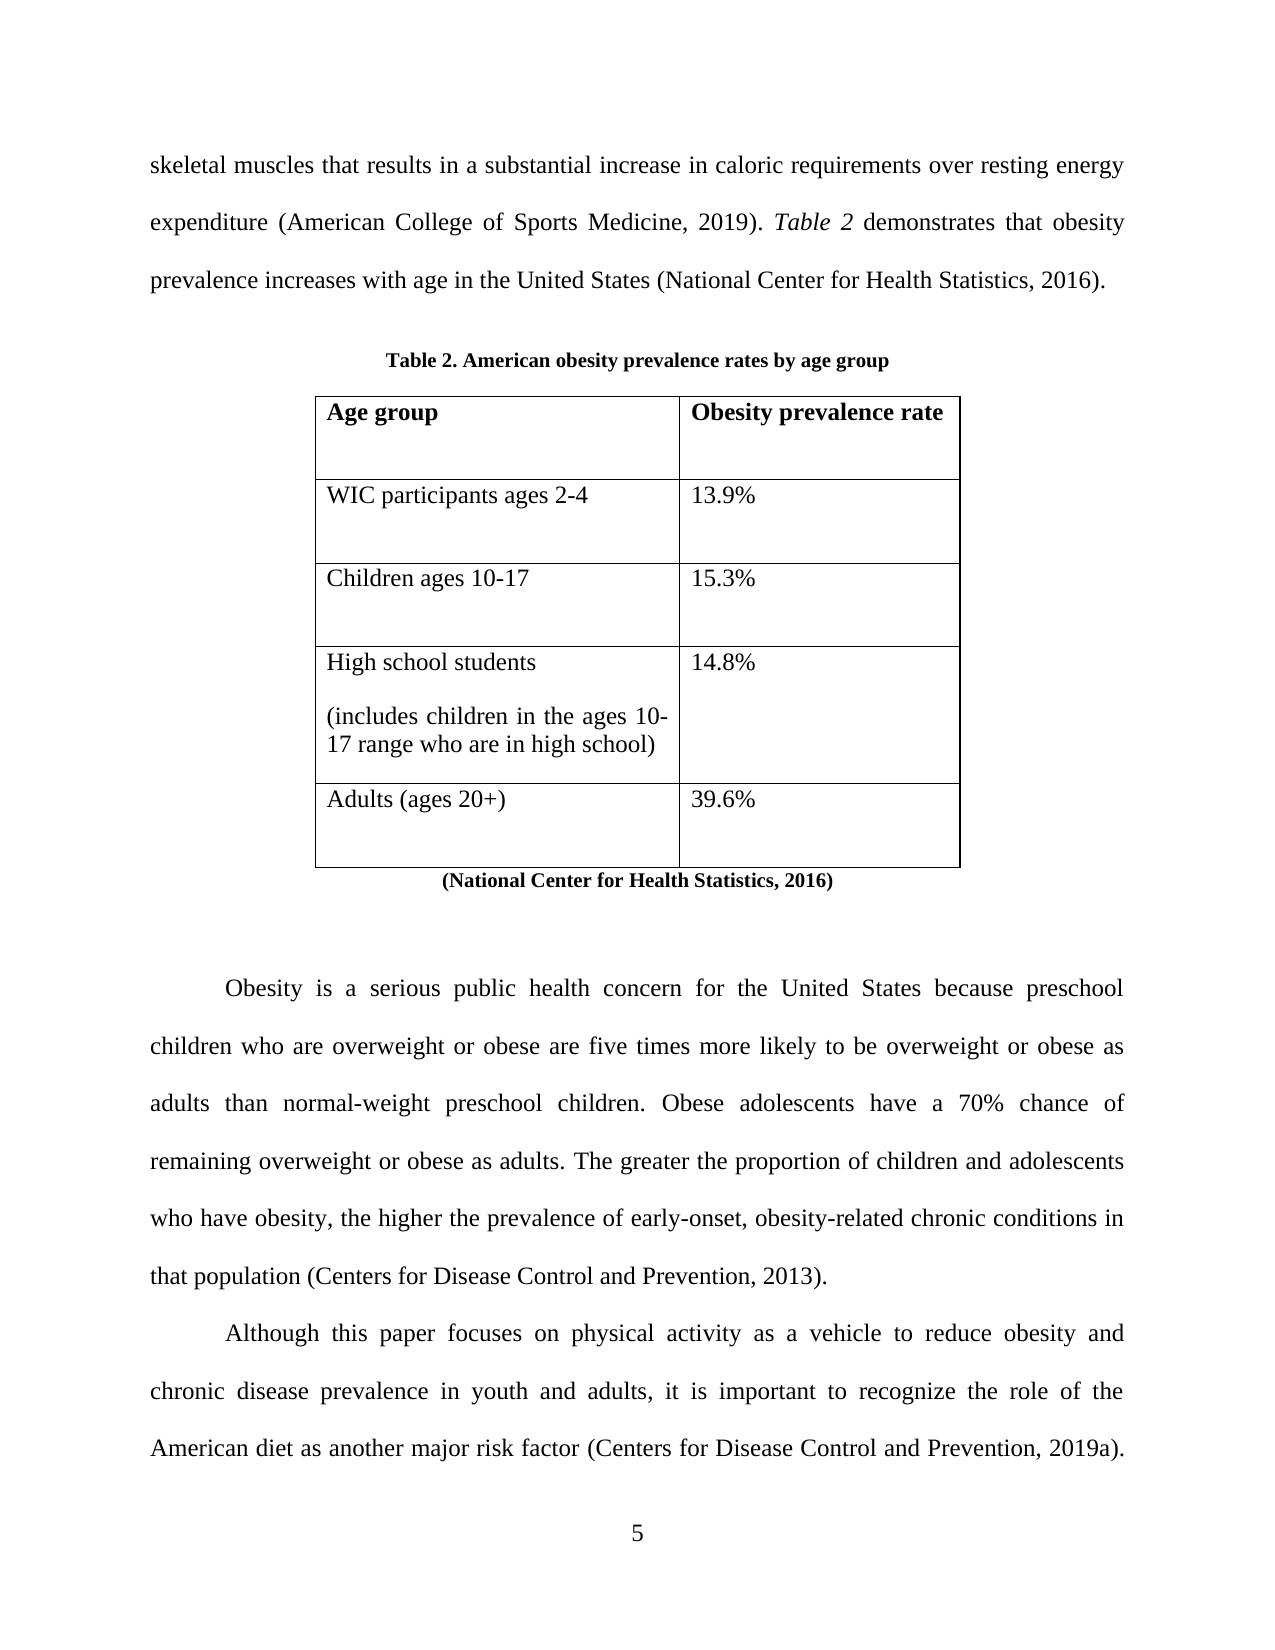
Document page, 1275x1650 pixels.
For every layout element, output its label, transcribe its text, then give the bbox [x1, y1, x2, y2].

table_cell 14.8% [680, 647, 959, 783]
text (National Center for Health Statistics, 2016) [150, 868, 1125, 892]
table_header Age group [316, 397, 679, 479]
table_cell 13.9% [680, 480, 959, 562]
table_cell WIC participants ages 2-4 [316, 480, 679, 562]
table_cell 39.6% [680, 784, 959, 867]
table_cell Adults (ages 20+) [316, 784, 679, 867]
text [150, 1318, 1125, 1462]
table_cell High school students (includes children in the ages 10-17 range who are in high school) [316, 647, 679, 783]
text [150, 150, 1125, 294]
table_cell Children ages 10-17 [316, 564, 679, 646]
table_cell 15.3% [680, 564, 959, 646]
text Obesity is a serious public health concern for the United States because preschool children who are overweight or obese are five times more likely to be overweight or obese as adults than normal-weight preschool children. Obese adolescents have a 70% chance of remaining overweight or obese as adults. The greater the proportion of children and adolescents who have obesity, the higher the prevalence of early-onset, obesity-related chronic conditions in that population (Centers for Disease Control and Prevention, 2013). [150, 973, 1125, 1289]
table_header Obesity prevalence rate [680, 397, 959, 479]
text Table 2. American obesity prevalence rates by age group [150, 347, 1125, 372]
